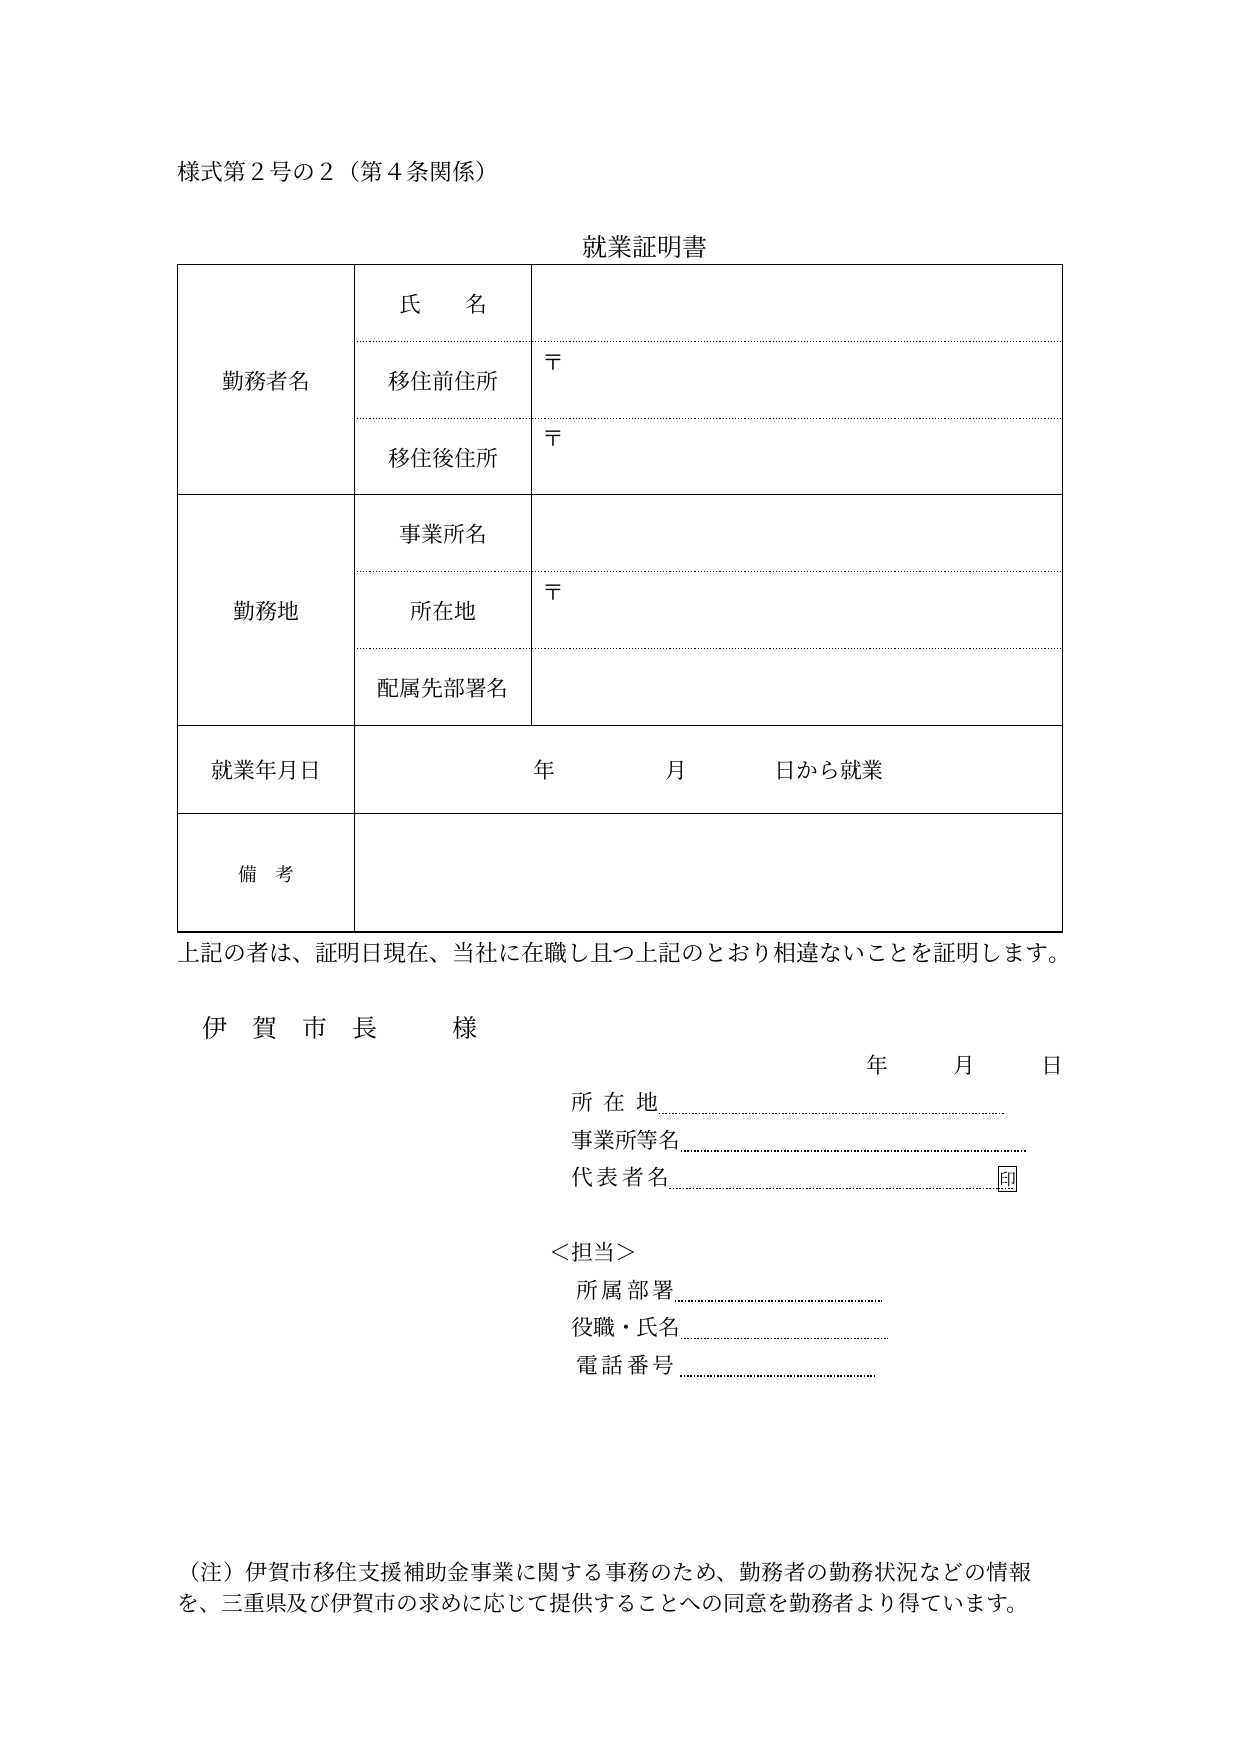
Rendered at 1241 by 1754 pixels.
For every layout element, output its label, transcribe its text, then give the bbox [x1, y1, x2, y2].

table_cell [532, 495, 1062, 571]
table_cell 〒 [532, 341, 1062, 418]
text 就業証明書 [177, 227, 1063, 264]
text 事業所等名 [177, 1120, 1063, 1157]
table_cell 所在地 [355, 571, 531, 648]
table_cell 備 考 [178, 814, 354, 931]
table_header 氏 名 [355, 265, 531, 341]
table_cell 〒 [532, 571, 1062, 648]
text 年 月 日 [177, 1045, 1063, 1082]
table_cell 移住前住所 [355, 341, 531, 418]
table_header 勤務者名 [178, 265, 354, 494]
text 代表者名 印 [177, 1157, 1063, 1195]
text 電話番号 [177, 1345, 1063, 1382]
text 役職・氏名 [177, 1307, 1063, 1345]
table_cell 就業年月日 [178, 726, 354, 813]
text 伊 賀 市 長 様 [177, 1007, 1063, 1045]
text 上記の者は、証明日現在、当社に在職し且つ上記のとおり相違ないことを証明します。 [177, 933, 1063, 970]
text 所属部署 [177, 1270, 1063, 1307]
table_cell [532, 648, 1062, 725]
table_cell [355, 814, 1062, 931]
table_cell 〒 [532, 418, 1062, 494]
table_cell 配属先部署名 [355, 648, 531, 725]
table_cell 事業所名 [355, 495, 531, 571]
table_cell 年 月 日から就業 [355, 726, 1062, 813]
table_cell 移住後住所 [355, 418, 531, 494]
text 様式第２号の２（第４条関係） [177, 152, 1063, 189]
table_cell 勤務地 [178, 495, 354, 725]
text ＜担当＞ [177, 1232, 1063, 1270]
table_header [532, 265, 1062, 341]
text 所在地 [177, 1082, 1063, 1120]
